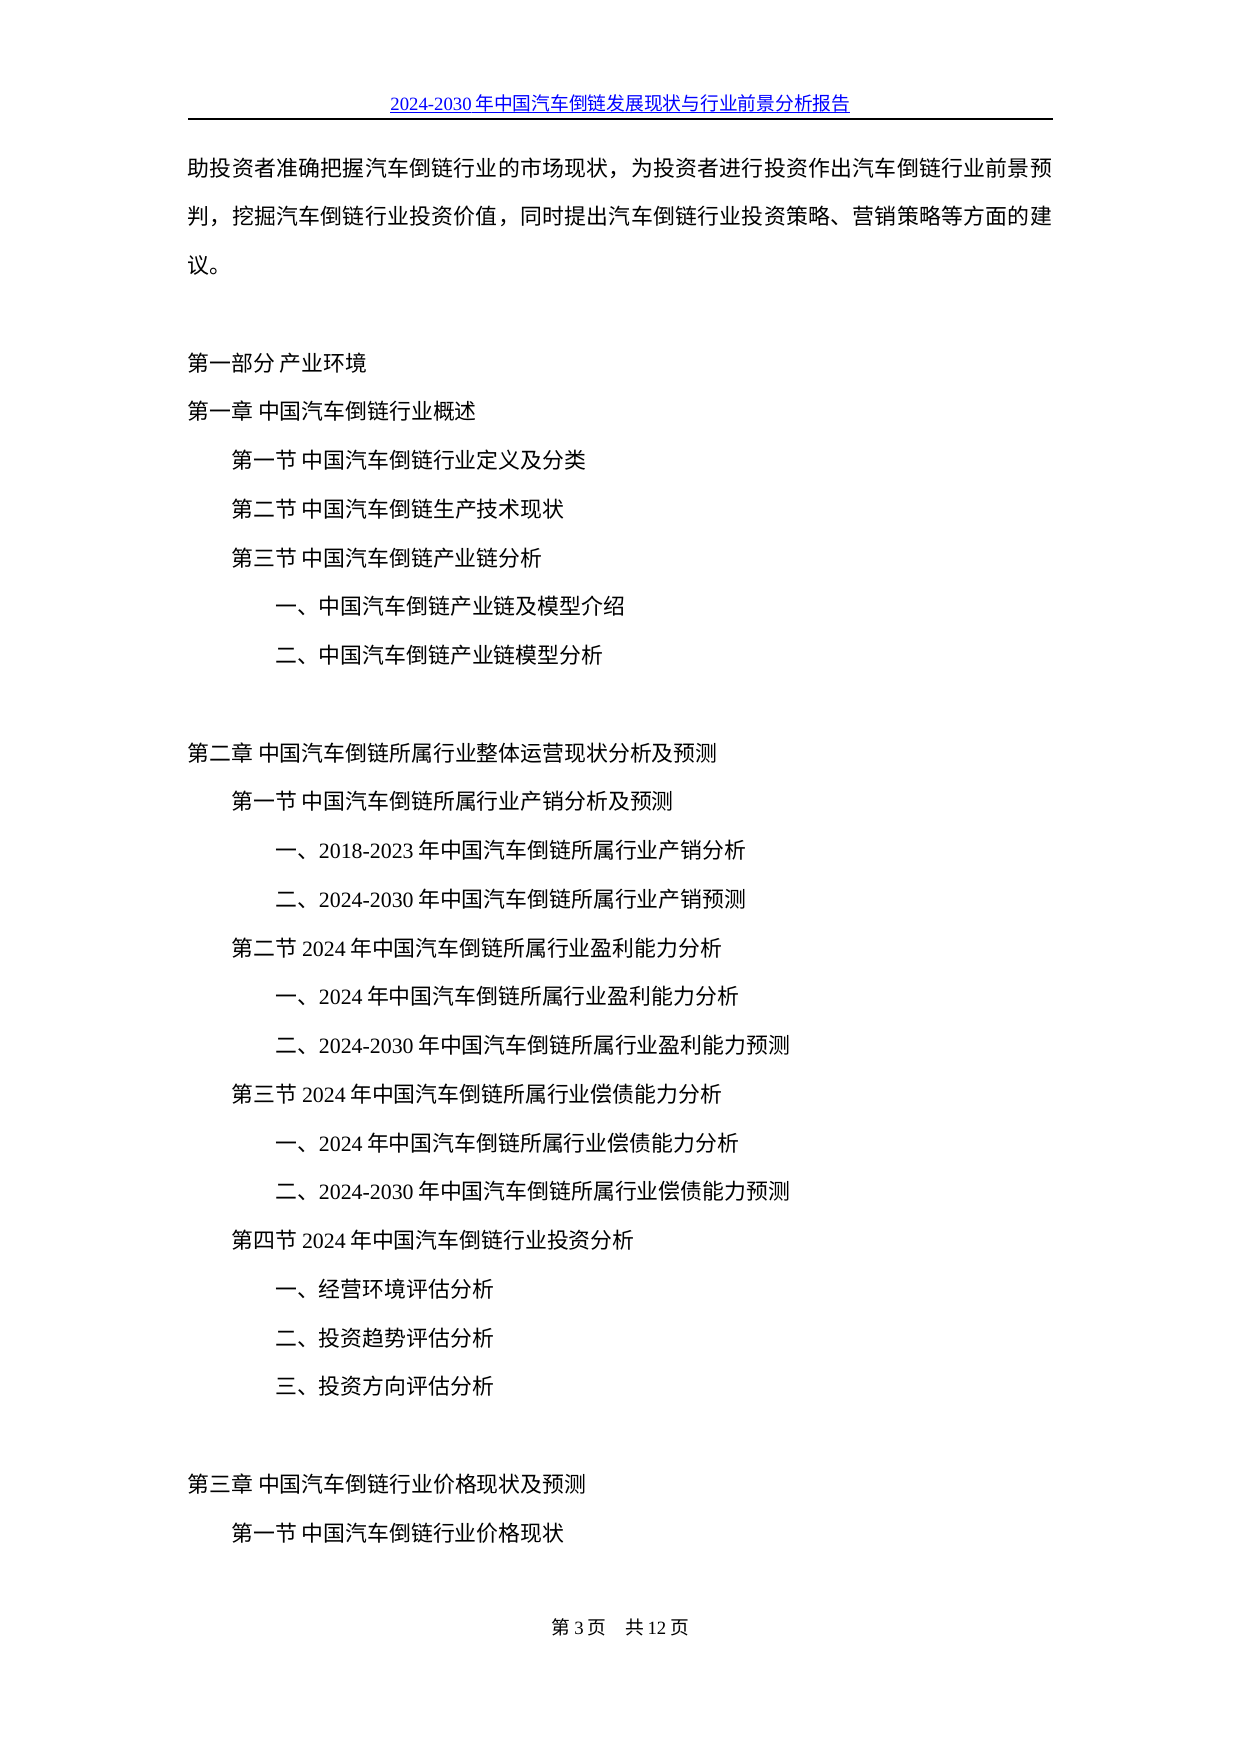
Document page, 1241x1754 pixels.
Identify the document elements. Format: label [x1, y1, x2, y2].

text [187, 150, 1053, 1548]
